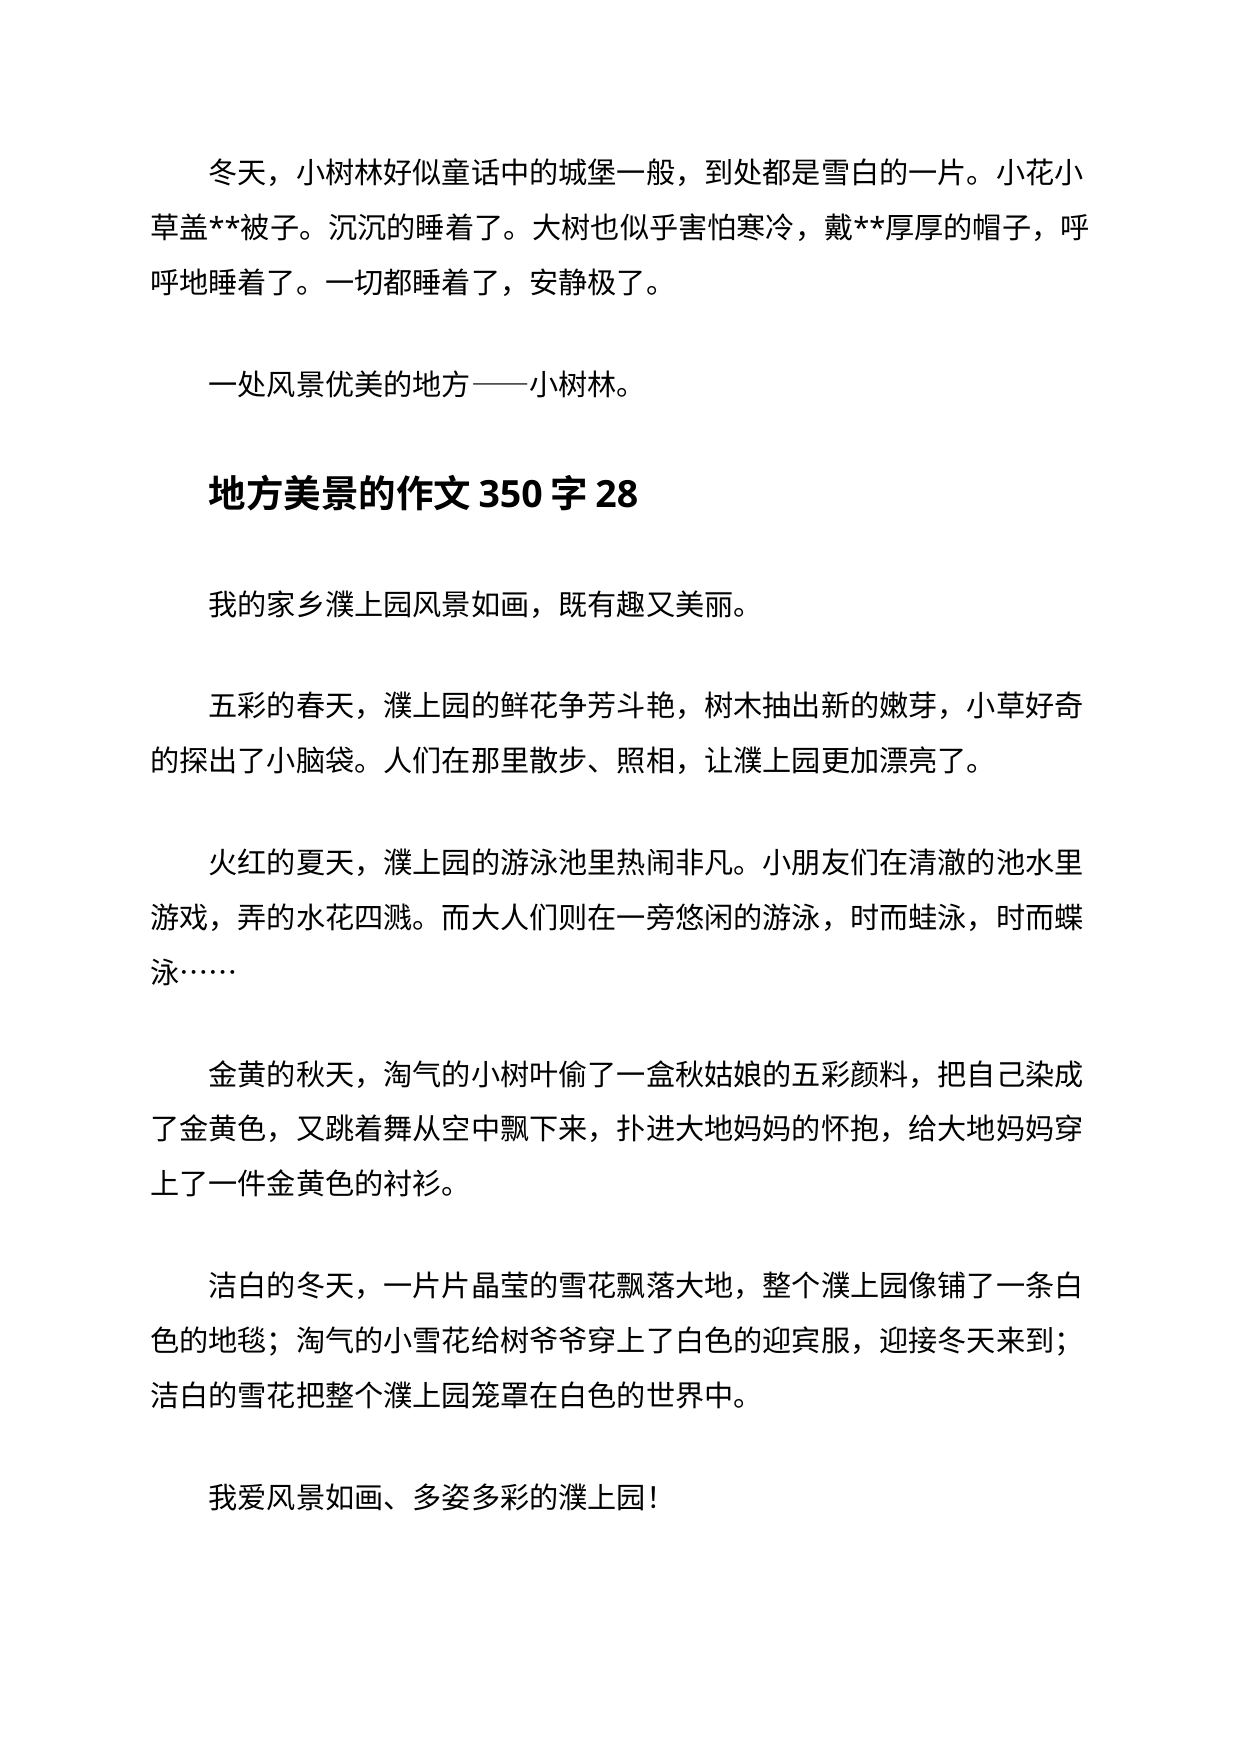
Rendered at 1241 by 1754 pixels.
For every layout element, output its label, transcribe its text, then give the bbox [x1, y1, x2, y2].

text 洁白的冬天，一片片晶莹的雪花飘落大地，整个濮上园像铺了一条白色的地毯；淘气的小雪花给树爷爷穿上了白色的迎宾服，迎接冬天来到；洁白的雪花把整个濮上园笼罩在白色的世界中。 [150, 1263, 1090, 1415]
text 我爱风景如画、多姿多彩的濮上园！ [150, 1474, 1090, 1516]
text 金黄的秋天，淘气的小树叶偷了一盒秋姑娘的五彩颜料，把自己染成了金黄色，又跳着舞从空中飘下来，扑进大地妈妈的怀抱，给大地妈妈穿上了一件金黄色的衬衫。 [150, 1051, 1090, 1203]
text 一处风景优美的地方——小树林。 [150, 362, 1090, 404]
text 五彩的春天，濮上园的鲜花争芳斗艳，树木抽出新的嫩芽，小草好奇的探出了小脑袋。人们在那里散步、照相，让濮上园更加漂亮了。 [150, 683, 1090, 780]
text 我的家乡濮上园风景如画，既有趣又美丽。 [150, 581, 1090, 623]
text 地方美景的作文350字28 [150, 463, 1090, 518]
text 冬天，小树林好似童话中的城堡一般，到处都是雪白的一片。小花小草盖**被子。沉沉的睡着了。大树也似乎害怕寒冷，戴**厚厚的帽子，呼呼地睡着了。一切都睡着了，安静极了。 [150, 150, 1090, 302]
text 火红的夏天，濮上园的游泳池里热闹非凡。小朋友们在清澈的池水里游戏，弄的水花四溅。而大人们则在一旁悠闲的游泳，时而蛙泳，时而蝶泳…… [150, 839, 1090, 992]
